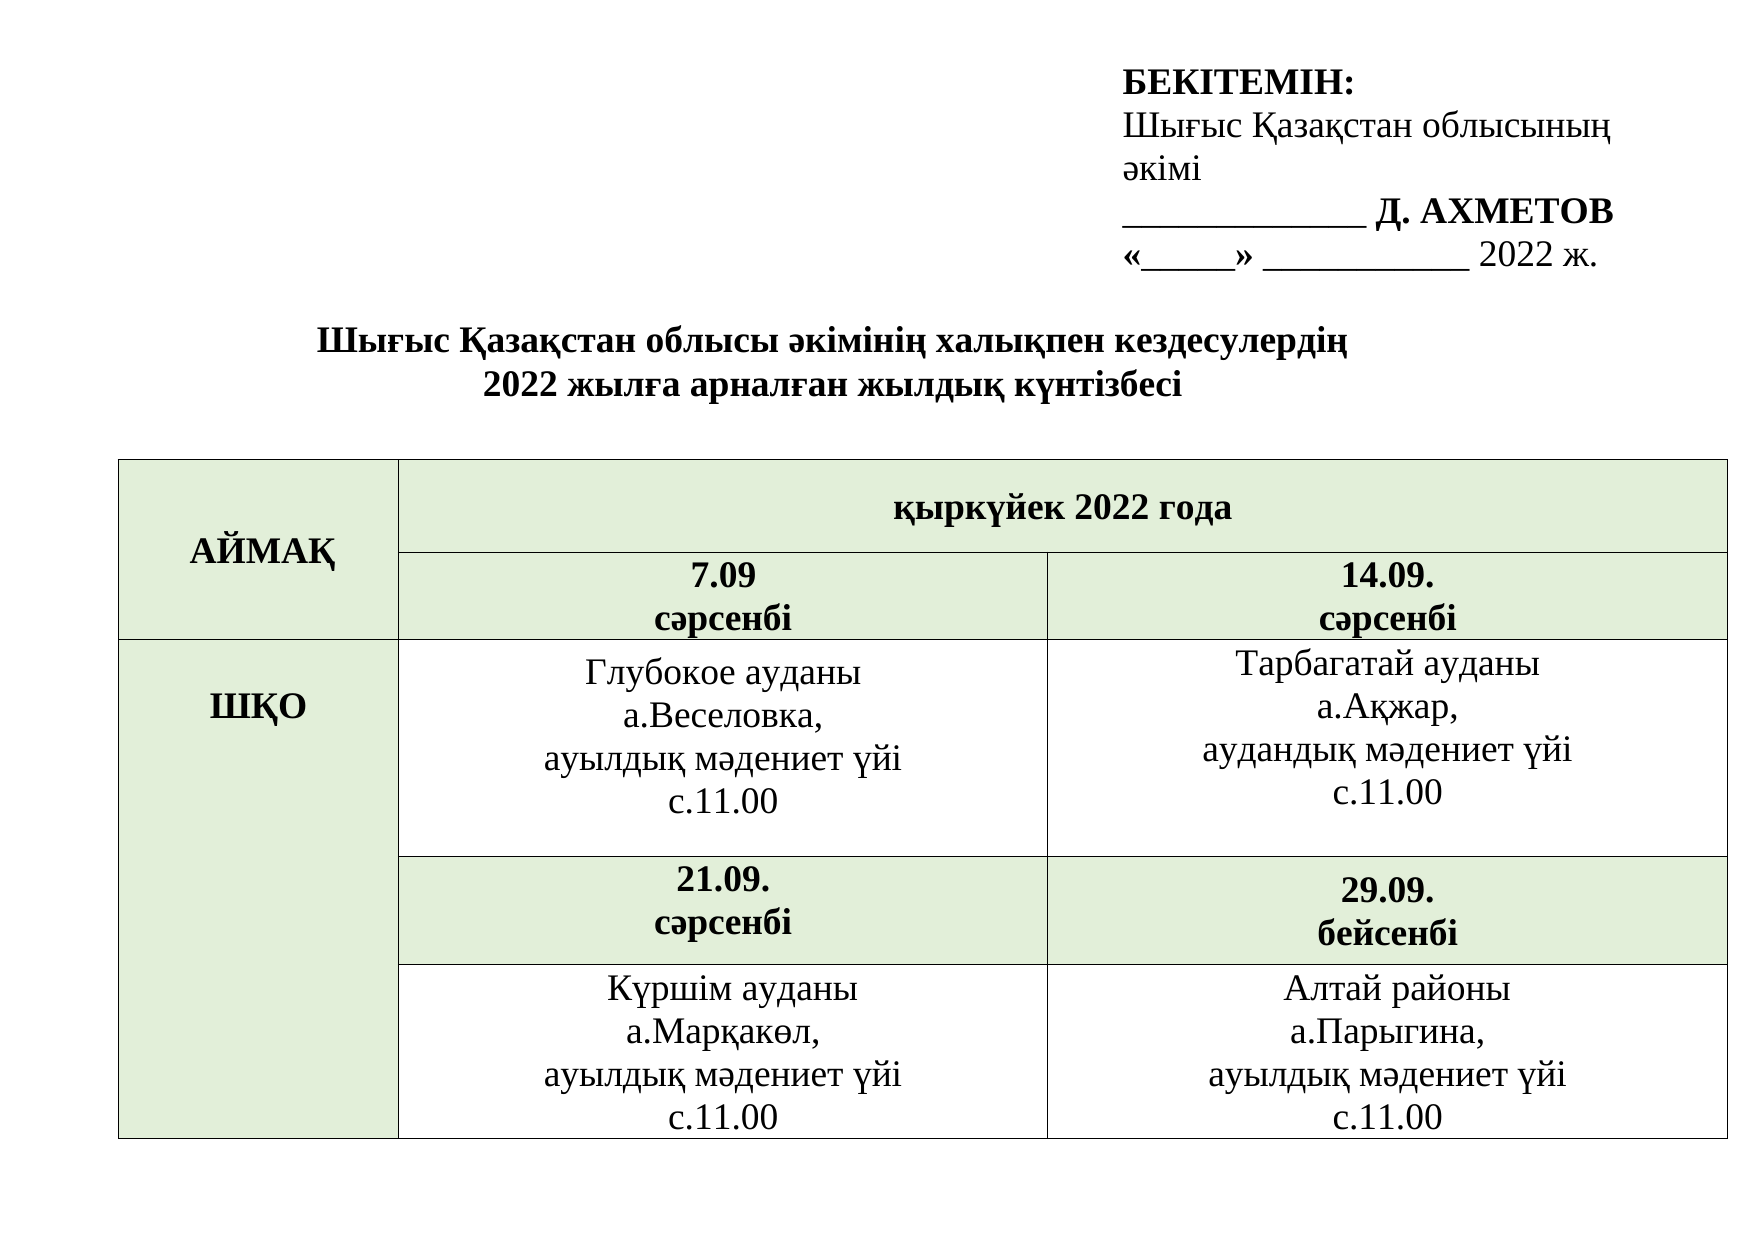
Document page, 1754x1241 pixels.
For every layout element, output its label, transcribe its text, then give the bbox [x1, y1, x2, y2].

text Шығыс Қазақстан облысының әкімі [1122, 102, 1636, 188]
text _____________ Д. АХМЕТОВ [1122, 188, 1636, 232]
table_cell Глубокое ауданы а.Весeловка, ауылдық мәдениет үйі с.11.00 [399, 640, 1047, 856]
table_cell Тарбагатай ауданы а.Ақжар, аудандық мәдениет үйі с.11.00 [1048, 640, 1727, 856]
text «_____» ___________ 2022 ж. [1122, 232, 1636, 275]
table_cell 21.09. сәрсенбі [399, 857, 1047, 964]
table_cell ШҚО [119, 640, 398, 1138]
table_cell 29.09. бейсенбі [1048, 857, 1727, 964]
table_cell 7.09 сәрсенбі [399, 553, 1047, 639]
text БЕКІТЕМІН: [1122, 59, 1636, 102]
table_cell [1048, 965, 1727, 1138]
table_header АЙМАҚ [119, 460, 398, 639]
table_header қыркүйек 2022 года [399, 460, 1727, 552]
text Шығыс Қазақстан облысы әкімінің халықпен кездесулердің [29, 318, 1636, 361]
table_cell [399, 965, 1047, 1138]
table_cell 14.09. сәрсенбі [1048, 553, 1727, 639]
text 2022 жылға арналған жылдық күнтізбесі [29, 361, 1636, 404]
